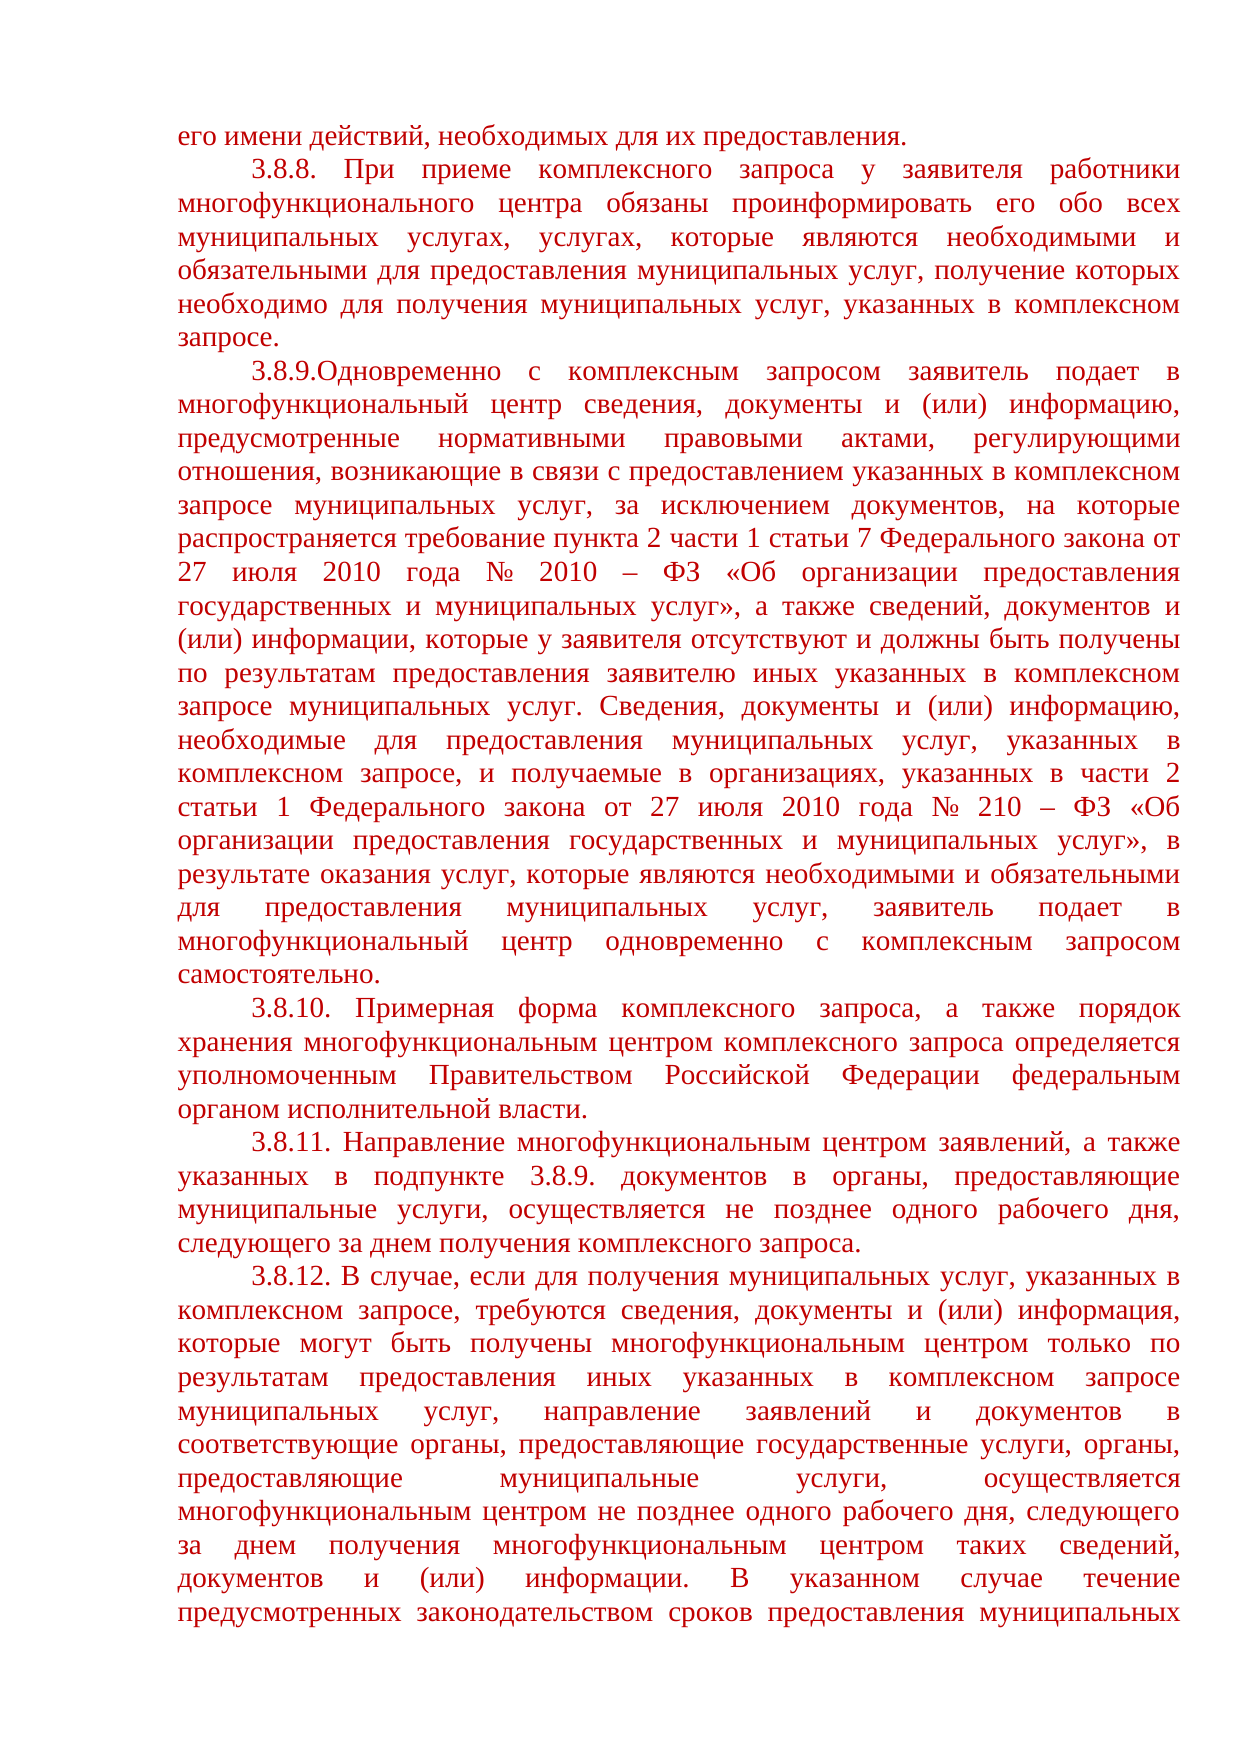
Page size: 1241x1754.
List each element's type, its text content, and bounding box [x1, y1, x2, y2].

text 3.8.11. Направление многофункциональным центром заявлений, а также указанных в подпункте 3.8.9. документов в органы, предоставляющие муниципальные услуги, осуществляется не позднее одного рабочего дня, следующего за днем получения комплексного запроса. [177, 1124, 1181, 1258]
text 3.8.8. При приеме комплексного запроса у заявителя работники многофункционального центра обязаны проинформировать его обо всех муниципальных услугах, услугах, которые являются необходимыми и обязательными для предоставления муниципальных услуг, получение которых необходимо для получения муниципальных услуг, указанных в комплексном запросе. [177, 152, 1181, 353]
text 3.8.9.Одновременно с комплексным запросом заявитель подает в многофункциональный центр сведения, документы и (или) информацию, предусмотренные нормативными правовыми актами, регулирующими отношения, возникающие в связи с предоставлением указанных в комплексном запросе муниципальных услуг, за исключением документов, на которые распространяется требование пункта 2 части 1 статьи 7 Федерального закона от 27 июля 2010 года № 2010 – ФЗ «Об организации предоставления государственных и муниципальных услуг», а также сведений, документов и (или) информации, которые у заявителя отсутствуют и должны быть получены по результатам предоставления заявителю иных указанных в комплексном запросе муниципальных услуг. Сведения, документы и (или) информацию, необходимые для предоставления муниципальных услуг, указанных в комплексном запросе, и получаемые в организациях, указанных в части 2 статьи 1 Федерального закона от 27 июля 2010 года № 210 – ФЗ «Об организации предоставления государственных и муниципальных услуг», в результате оказания услуг, которые являются необходимыми и обязательными для предоставления муниципальных услуг, заявитель подает в многофункциональный центр одновременно с комплексным запросом самостоятельно. [177, 353, 1181, 990]
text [177, 1258, 1181, 1627]
text 3.8.10. Примерная форма комплексного запроса, а также порядок хранения многофункциональным центром комплексного запроса определяется уполномоченным Правительством Российской Федерации федеральным органом исполнительной власти. [177, 990, 1181, 1124]
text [177, 118, 1181, 152]
